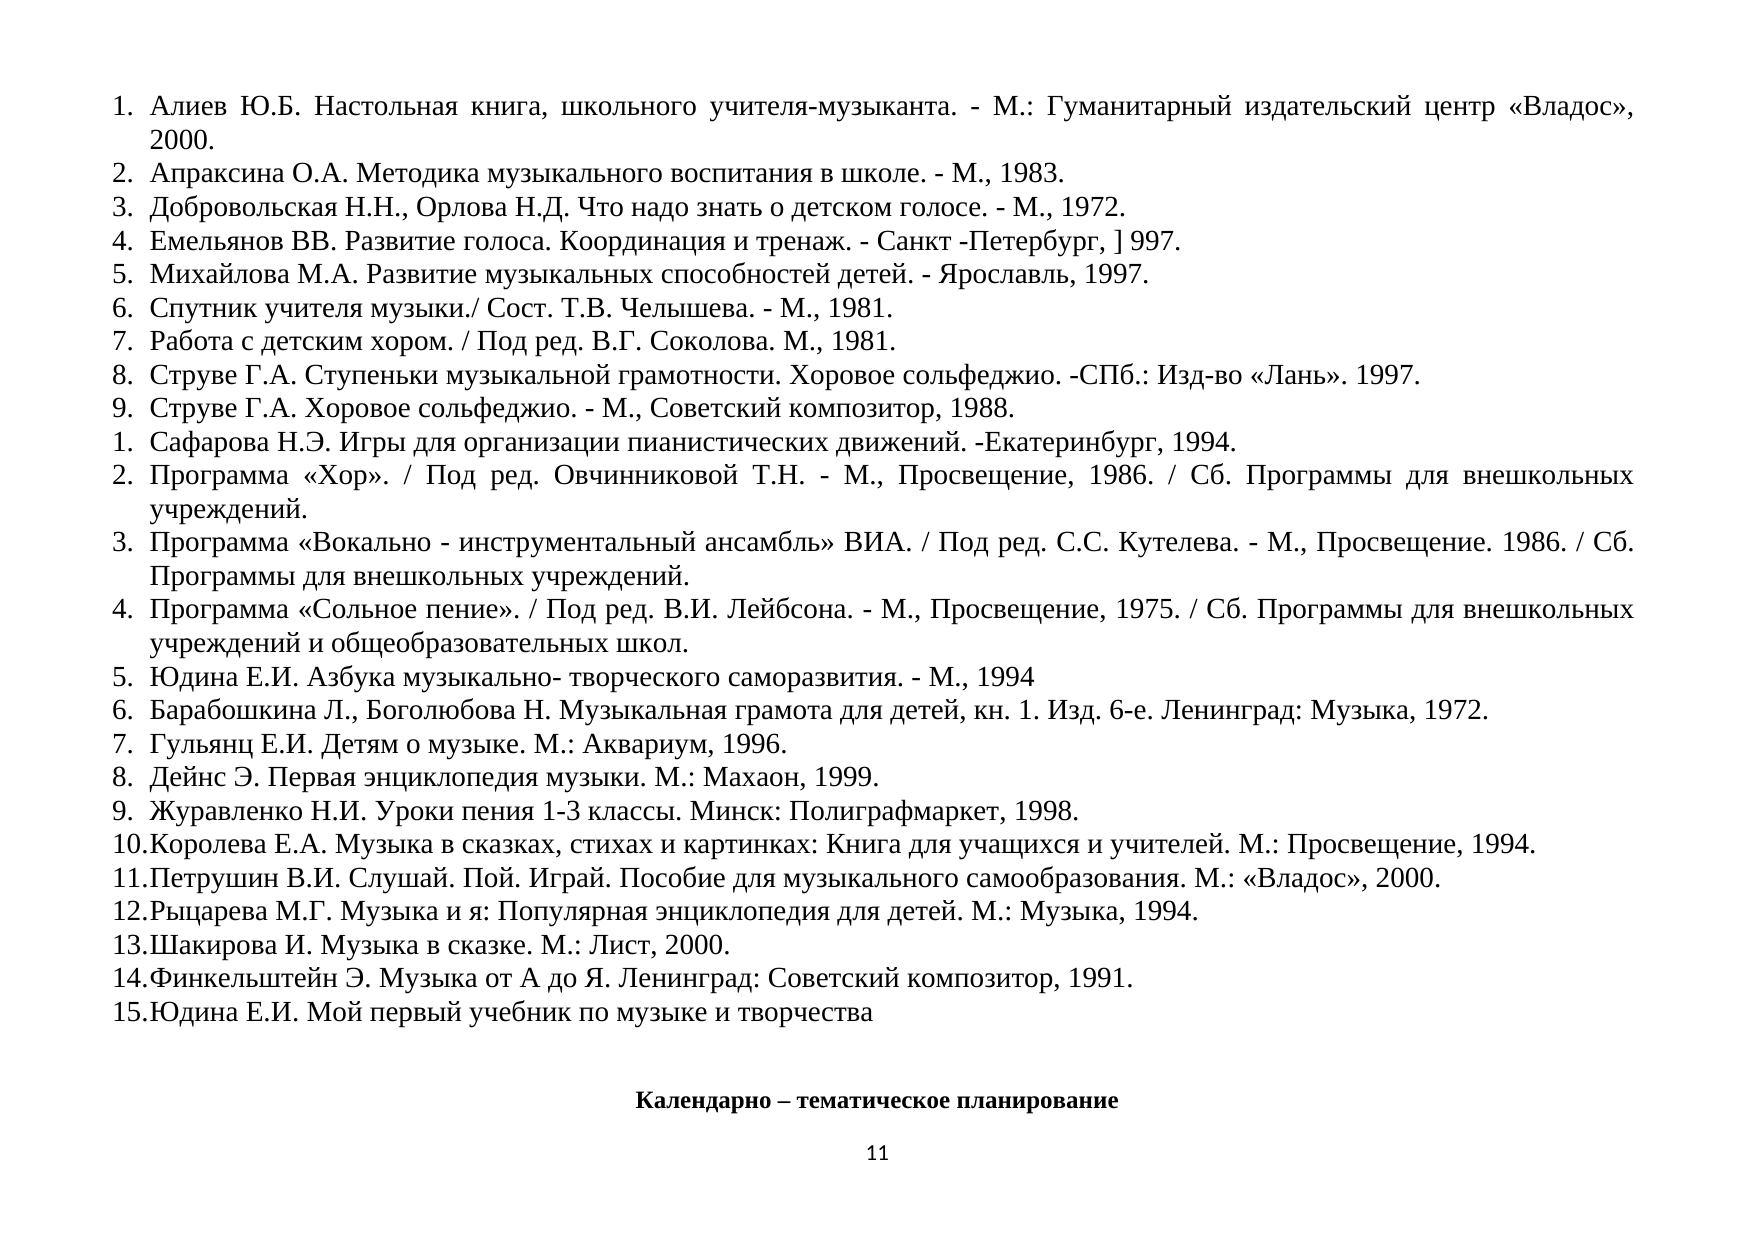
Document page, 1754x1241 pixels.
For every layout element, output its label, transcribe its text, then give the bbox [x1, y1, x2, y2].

list Гульянц Е.И. Детям о музыке. М.: Аквариум, 1996. [112, 726, 1636, 759]
list Юдина Е.И. Азбука музыкально- творческого саморазвития. - М., 1994 [112, 659, 1636, 692]
list Программа «Вокально - инструментальный ансамбль» ВИА. / Под ред. С.С. Кутелева. - М., Просвещение. 1986. / Сб. Программы для внешкольных учреждений. [112, 524, 1636, 592]
list Барабошкина Л., Боголюбова Н. Музыкальная грамота для детей, кн. 1. Изд. 6-е. Ленинград: Музыка, 1972. [112, 692, 1636, 726]
list Емельянов ВВ. Развитие голоса. Координация и тренаж. - Санкт -Петербург, ] 997. [112, 223, 1636, 256]
list Финкельштейн Э. Музыка от А до Я. Ленинград: Советский композитор, 1991. [112, 961, 1636, 994]
list Программа «Хор». / Под ред. Овчинниковой Т.Н. - М., Просвещение, 1986. / Сб. Программы для внешкольных учреждений. [112, 457, 1636, 524]
list Дейнс Э. Первая энциклопедия музыки. М.: Махаон, 1999. [112, 759, 1636, 793]
list Рыцарева М.Г. Музыка и я: Популярная энциклопедия для детей. М.: Музыка, 1994. [112, 893, 1636, 927]
list Журавленко Н.И. Уроки пения 1-3 классы. Минск: Полиграфмаркет, 1998. [112, 793, 1636, 826]
list Сафарова Н.Э. Игры для организации пианистических движений. -Екатеринбург, 1994. [112, 424, 1636, 457]
list Программа «Сольное пение». / Под ред. В.И. Лейбсона. - М., Просвещение, 1975. / Сб. Программы для внешкольных учреждений и общеобразовательных школ. [112, 592, 1636, 659]
list Струве Г.А. Хоровое сольфеджио. - М., Советский композитор, 1988. [112, 390, 1636, 424]
list Юдина Е.И. Мой первый учебник по музыке и творчества [112, 994, 1636, 1028]
list Струве Г.А. Ступеньки музыкальной грамотности. Хоровое сольфеджио. -СПб.: Изд-во «Лань». 1997. [112, 357, 1636, 390]
text Календарно – тематическое планирование [118, 1085, 1636, 1114]
list Добровольская Н.Н., Орлова Н.Д. Что надо знать о детском голосе. - М., 1972. [112, 189, 1636, 223]
list Апраксина О.А. Методика музыкального воспитания в школе. - М., 1983. [112, 156, 1636, 189]
list Работа с детским хором. / Под ред. В.Г. Соколова. М., 1981. [112, 323, 1636, 357]
list Петрушин В.И. Слушай. Пой. Играй. Пособие для музыкального самообразования. М.: «Владос», 2000. [112, 860, 1636, 893]
list Михайлова М.А. Развитие музыкальных способностей детей. - Ярославль, 1997. [112, 256, 1636, 290]
list Спутник учителя музыки./ Сост. Т.В. Челышева. - М., 1981. [112, 290, 1636, 323]
list Королева Е.А. Музыка в сказках, стихах и картинках: Книга для учащихся и учителей. М.: Просвещение, 1994. [112, 826, 1636, 860]
list Алиев Ю.Б. Настольная книга, школьного учителя-музыканта. - М.: Гуманитарный издательский центр «Владос», 2000. [112, 88, 1636, 156]
list Шакирова И. Музыка в сказке. М.: Лист, 2000. [112, 927, 1636, 961]
